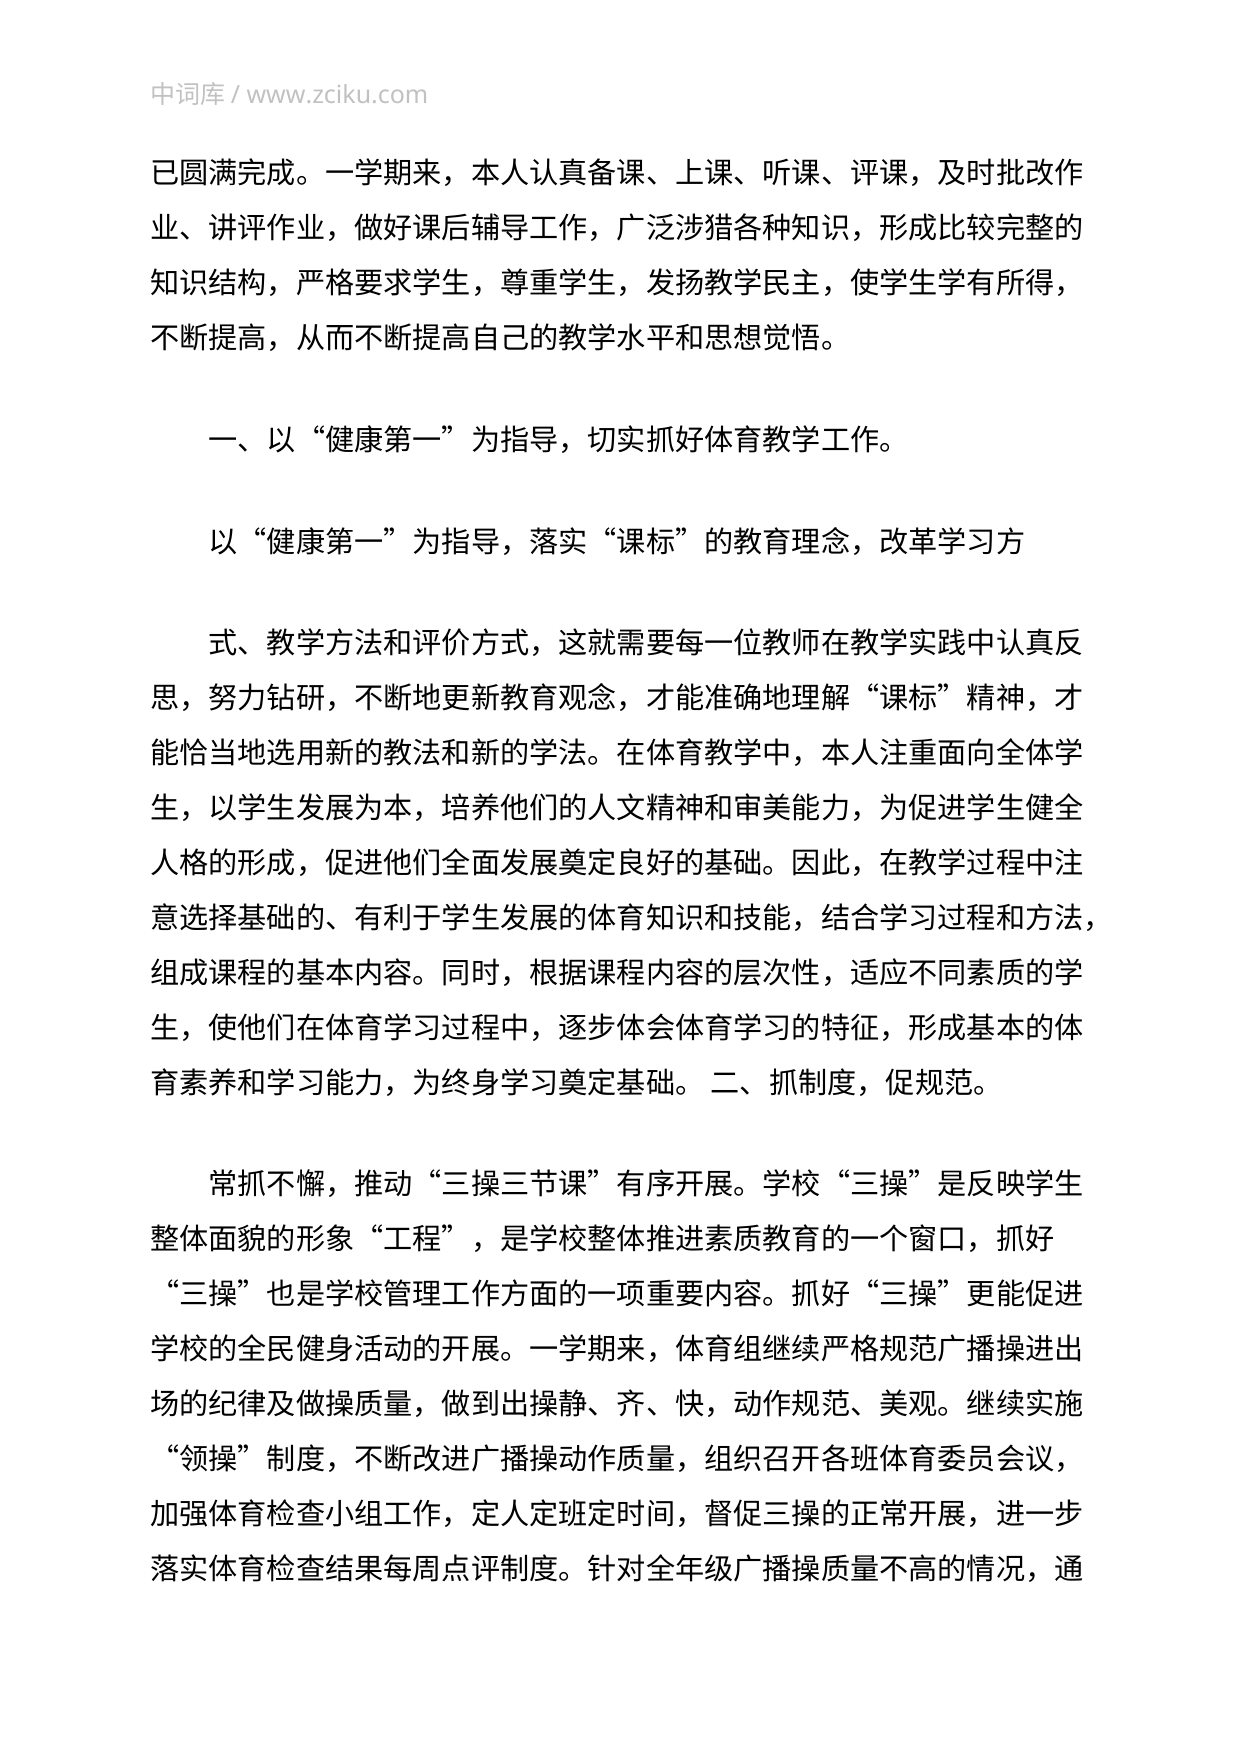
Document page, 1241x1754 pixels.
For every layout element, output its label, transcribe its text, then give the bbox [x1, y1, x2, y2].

text 式、教学方法和评价方式，这就需要每一位教师在教学实践中认真反思，努力钻研，不断地更新教育观念，才能准确地理解“课标”精神，才能恰当地选用新的教法和新的学法。在体育教学中，本人注重面向全体学生，以学生发展为本，培养他们的人文精神和审美能力，为促进学生健全人格的形成，促进他们全面发展奠定良好的基础。因此，在教学过程中注意选择基础的、有利于学生发展的体育知识和技能，结合学习过程和方法，组成课程的基本内容。同时，根据课程内容的层次性，适应不同素质的学生，使他们在体育学习过程中，逐步体会体育学习的特征，形成基本的体育素养和学习能力，为终身学习奠定基础。 二、抓制度，促规范。 [150, 620, 1090, 1101]
text 一、以“健康第一”为指导，切实抓好体育教学工作。 [150, 416, 1090, 459]
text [150, 1161, 1090, 1587]
text 以“健康第一”为指导，落实“课标”的教育理念，改革学习方 [150, 518, 1090, 561]
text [150, 150, 1090, 357]
